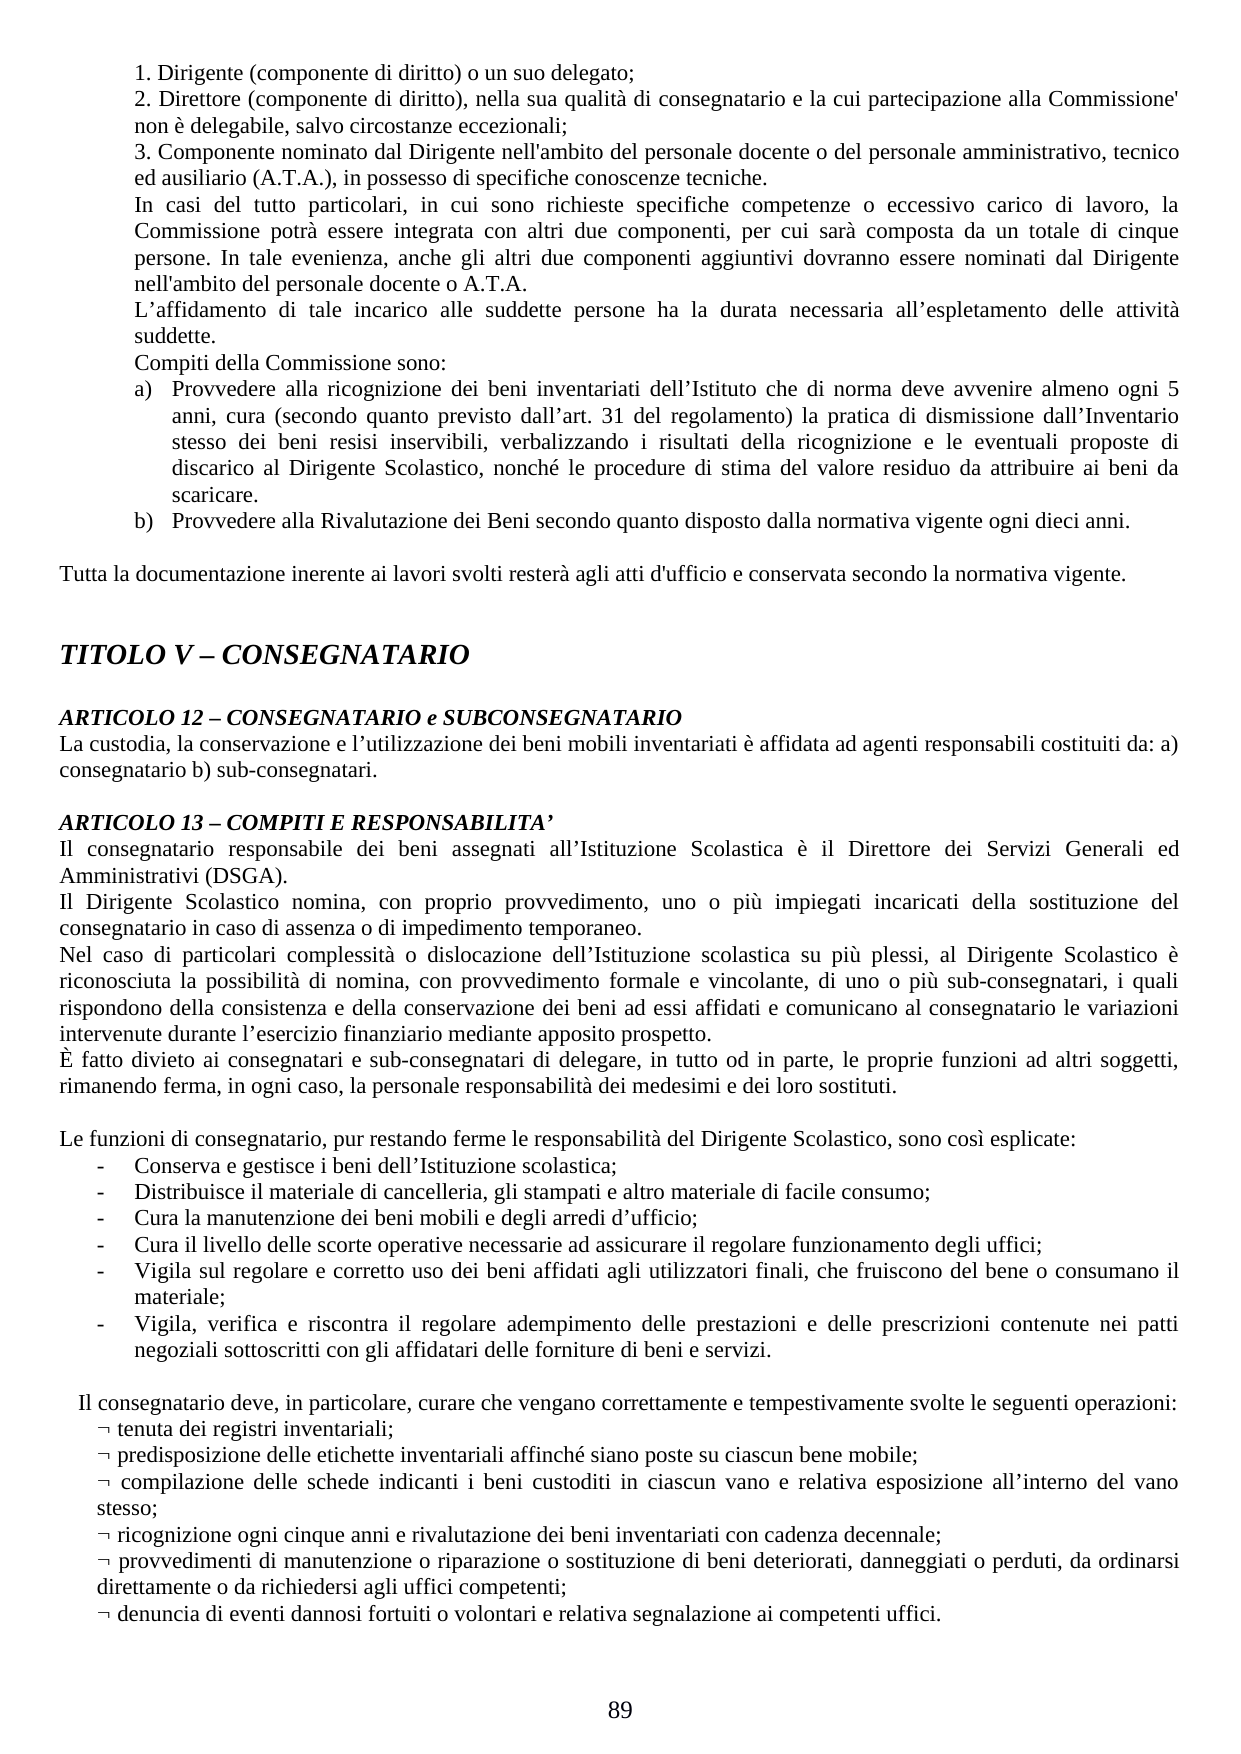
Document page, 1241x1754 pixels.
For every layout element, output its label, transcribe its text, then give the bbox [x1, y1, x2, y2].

list Cura la manutenzione dei beni mobili e degli arredi d’ufficio; [97, 1204, 1181, 1231]
list Vigila, verifica e riscontra il regolare adempimento delle prestazioni e delle prescrizioni contenute nei patti negoziali sottoscritti con gli affidatari delle forniture di beni e servizi. [97, 1310, 1181, 1362]
text Il consegnatario responsabile dei beni assegnati all’Istituzione Scolastica è il Direttore dei Servizi Generali ed Amministrativi (DSGA). [59, 835, 1181, 888]
text Il consegnatario deve, in particolare, curare che vengano correttamente e tempestivamente svolte le seguenti operazioni: [78, 1389, 1181, 1415]
text ricognizione ogni cinque anni e rivalutazione dei beni inventariati con cadenza decennale; [97, 1521, 1181, 1547]
text La custodia, la conservazione e l’utilizzazione dei beni mobili inventariati è affidata ad agenti responsabili costituiti da: a) consegnatario b) sub-consegnatari. [59, 730, 1181, 783]
text ARTICOLO 12 – CONSEGNATARIO e SUBCONSEGNATARIO [59, 704, 1181, 730]
text In casi del tutto particolari, in cui sono richieste specifiche competenze o eccessivo carico di lavoro, la Commissione potrà essere integrata con altri due componenti, per cui sarà composta da un totale di cinque persone. In tale evenienza, anche gli altri due componenti aggiuntivi dovranno essere nominati dal Dirigente nell'ambito del personale docente o A.T.A. [134, 191, 1181, 296]
text Compiti della Commissione sono: [134, 349, 1181, 375]
text tenuta dei registri inventariali; [59, 1415, 1181, 1442]
text denuncia di eventi dannosi fortuiti o volontari e relativa segnalazione ai competenti uffici. [59, 1600, 1181, 1626]
list Conserva e gestisce i beni dell’Istituzione scolastica; [97, 1152, 1181, 1178]
text ARTICOLO 13 – COMPITI E RESPONSABILITA’ [59, 809, 1181, 835]
list Provvedere alla ricognizione dei beni inventariati dell’Istituto che di norma deve avvenire almeno ogni 5 anni, cura (secondo quanto previsto dall’art. 31 del regolamento) la pratica di dismissione dall’Inventario stesso dei beni resisi inservibili, verbalizzando i risultati della ricognizione e le eventuali proposte di discarico al Dirigente Scolastico, nonché le procedure di stima del valore residuo da attribuire ai beni da scaricare. [134, 375, 1181, 507]
text Le funzioni di consegnatario, pur restando ferme le responsabilità del Dirigente Scolastico, sono così esplicate: [59, 1125, 1181, 1152]
list Provvedere alla Rivalutazione dei Beni secondo quanto disposto dalla normativa vigente ogni dieci anni. [134, 507, 1181, 533]
text L’affidamento di tale incarico alle suddette persone ha la durata necessaria all’espletamento delle attività suddette. [134, 296, 1181, 349]
text Il Dirigente Scolastico nomina, con proprio provvedimento, uno o più impiegati incaricati della sostituzione del consegnatario in caso di assenza o di impedimento temporaneo. [59, 888, 1181, 941]
list Vigila sul regolare e corretto uso dei beni affidati agli utilizzatori finali, che fruiscono del bene o consumano il materiale; [97, 1257, 1181, 1310]
text compilazione delle schede indicanti i beni custoditi in ciascun vano e relativa esposizione all’interno del vano stesso; [97, 1468, 1181, 1521]
text 1. Dirigente (componente di diritto) o un suo delegato; [134, 59, 1181, 85]
subtitle TITOLO V – CONSEGNATARIO [59, 637, 1181, 671]
text provvedimenti di manutenzione o riparazione o sostituzione di beni deteriorati, danneggiati o perduti, da ordinarsi direttamente o da richiedersi agli uffici competenti; [97, 1547, 1181, 1600]
text 3. Componente nominato dal Dirigente nell'ambito del personale docente o del personale amministrativo, tecnico ed ausiliario (A.T.A.), in possesso di specifiche conoscenze tecniche. [134, 138, 1181, 191]
text predisposizione delle etichette inventariali affinché siano poste su ciascun bene mobile; [59, 1442, 1181, 1468]
text È fatto divieto ai consegnatari e sub-consegnatari di delegare, in tutto od in parte, le proprie funzioni ad altri soggetti, rimanendo ferma, in ogni caso, la personale responsabilità dei medesimi e dei loro sostituti. [59, 1046, 1181, 1099]
list Distribuisce il materiale di cancelleria, gli stampati e altro materiale di facile consumo; [97, 1178, 1181, 1204]
text Tutta la documentazione inerente ai lavori svolti resterà agli atti d'ufficio e conservata secondo la normativa vigente. [59, 560, 1181, 586]
list Cura il livello delle scorte operative necessarie ad assicurare il regolare funzionamento degli uffici; [97, 1231, 1181, 1257]
text Nel caso di particolari complessità o dislocazione dell’Istituzione scolastica su più plessi, al Dirigente Scolastico è riconosciuta la possibilità di nomina, con provvedimento formale e vincolante, di uno o più sub-consegnatari, i quali rispondono della consistenza e della conservazione dei beni ad essi affidati e comunicano al consegnatario le variazioni intervenute durante l’esercizio finanziario mediante apposito prospetto. [59, 941, 1181, 1046]
text 2. Direttore (componente di diritto), nella sua qualità di consegnatario e la cui partecipazione alla Commissione' non è delegabile, salvo circostanze eccezionali; [134, 85, 1181, 138]
